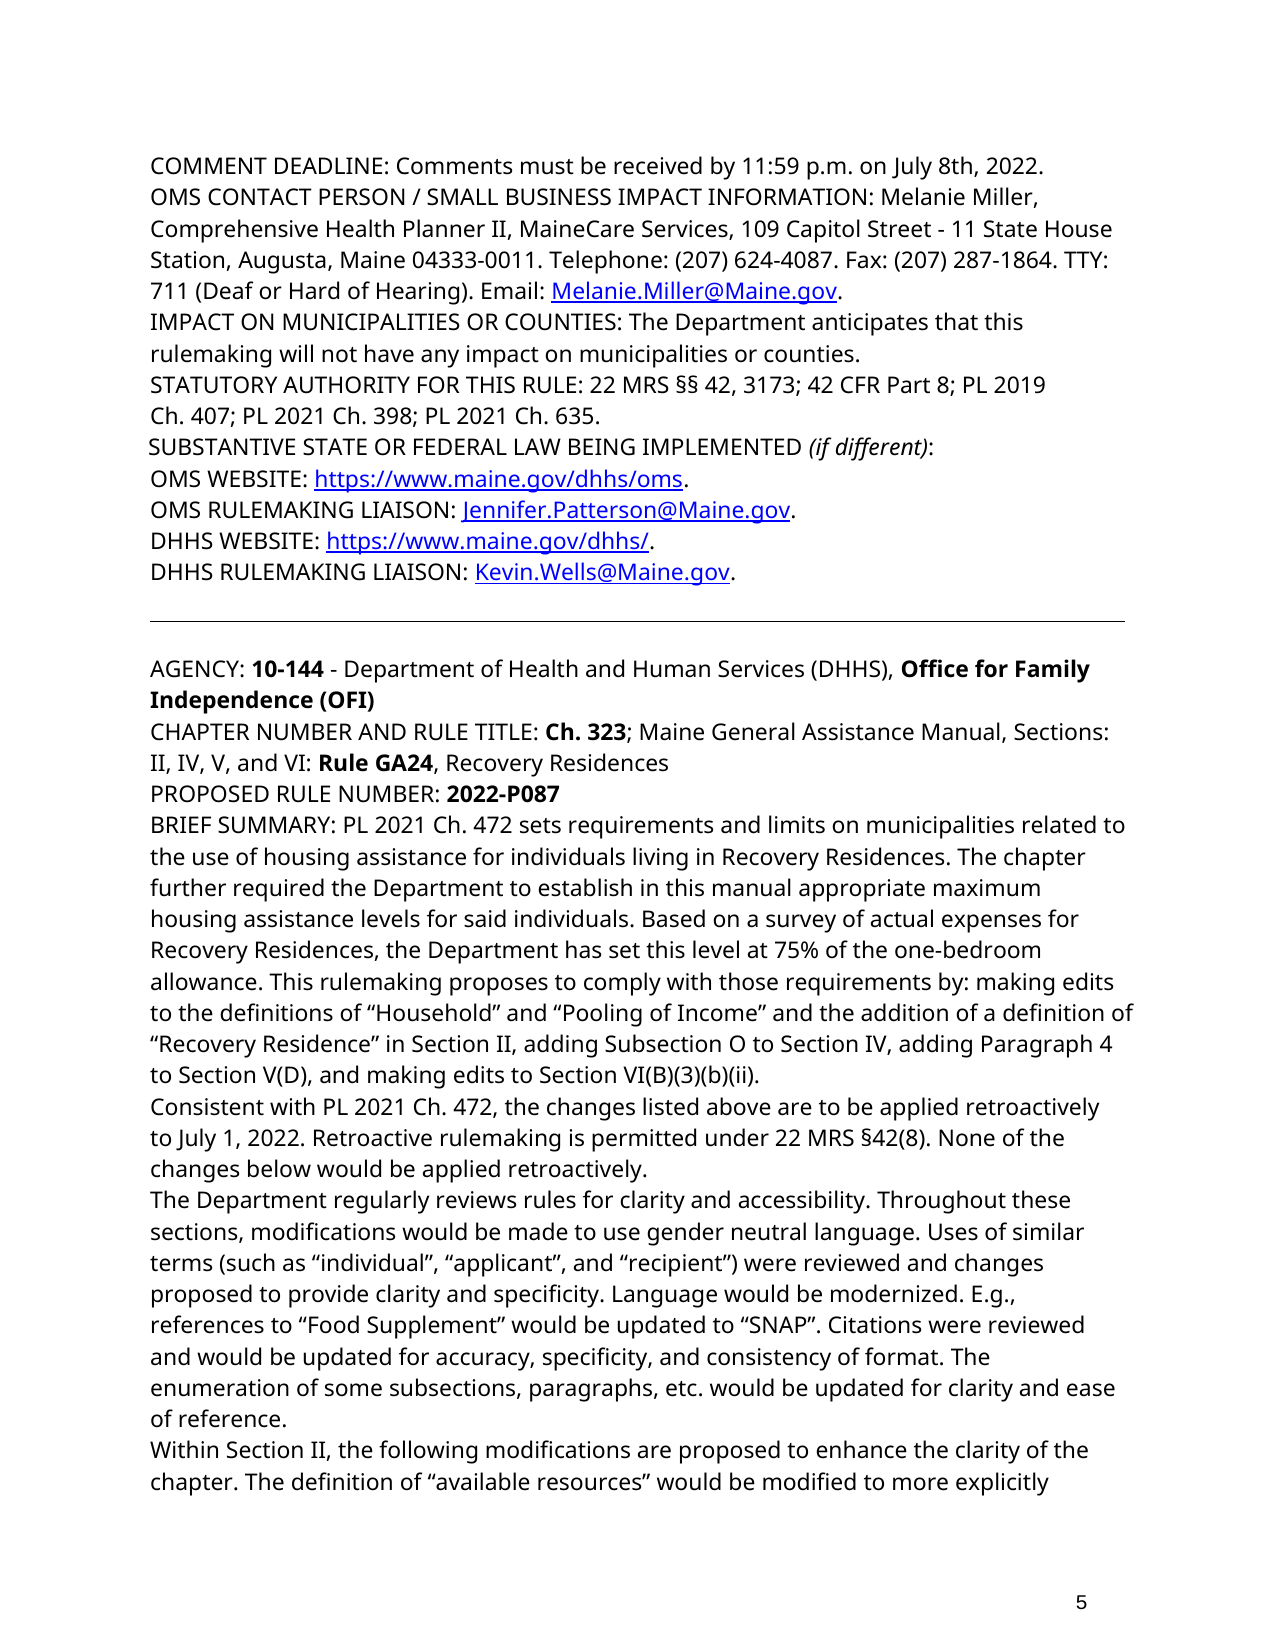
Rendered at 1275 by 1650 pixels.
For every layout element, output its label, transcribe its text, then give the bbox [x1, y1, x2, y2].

text OMS WEBSITE: https://www.maine.gov/dhhs/oms. [150, 462, 1125, 494]
text SUBSTANTIVE STATE OR FEDERAL LAW BEING IMPLEMENTED (if different): [148, 431, 1125, 462]
text PROPOSED RULE NUMBER: 2022-P087 [150, 778, 1125, 809]
text COMMENT DEADLINE: Comments must be received by 11:59 p.m. on July 8th, 2022. [131, 150, 1125, 181]
text DHHS RULEMAKING LIAISON: Kevin.Wells@Maine.gov. [150, 556, 1125, 587]
text STATUTORY AUTHORITY FOR THIS RULE: 22 MRS §§ 42, 3173; 42 CFR Part 8; PL 2019 Ch. 407; PL 2021 Ch. 398; PL 2021 Ch. 635. [150, 369, 1078, 431]
text The Department regularly reviews rules for clarity and accessibility. Throughout these sections, modifications would be made to use gender neutral language. Uses of similar terms (such as “individual”, “applicant”, and “recipient”) were reviewed and changes proposed to provide clarity and specificity. Language would be modernized. E.g., references to “Food Supplement” would be updated to “SNAP”. Citations were reviewed and would be updated for accuracy, specificity, and consistency of format. The enumeration of some subsections, paragraphs, etc. would be updated for clarity and ease of reference. [150, 1184, 1125, 1434]
text CHAPTER NUMBER AND RULE TITLE: Ch. 323; Maine General Assistance Manual, Sections: II, IV, V, and VI: Rule GA24, Recovery Residences [150, 716, 1125, 778]
text IMPACT ON MUNICIPALITIES OR COUNTIES: The Department anticipates that this rulemaking will not have any impact on municipalities or counties. [150, 306, 1125, 369]
text Consistent with PL 2021 Ch. 472, the changes listed above are to be applied retroactively to July 1, 2022. Retroactive rulemaking is permitted under 22 MRS §42(8). None of the changes below would be applied retroactively. [150, 1091, 1125, 1184]
text OMS CONTACT PERSON / SMALL BUSINESS IMPACT INFORMATION: Melanie Miller, Comprehensive Health Planner II, MaineCare Services, 109 Capitol Street - 11 State House Station, Augusta, Maine 04333-0011. Telephone: (207) 624-4087. Fax: (207) 287-1864. TTY: 711 (Deaf or Hard of Hearing). Email: Melanie.Miller@Maine.gov. [150, 181, 1125, 306]
text DHHS WEBSITE: https://www.maine.gov/dhhs/. [150, 525, 1125, 556]
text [150, 1434, 1125, 1497]
text OMS RULEMAKING LIAISON: Jennifer.Patterson@Maine.gov. [150, 494, 1125, 525]
text BRIEF SUMMARY: PL 2021 Ch. 472 sets requirements and limits on municipalities related to the use of housing assistance for individuals living in Recovery Residences. The chapter further required the Department to establish in this manual appropriate maximum housing assistance levels for said individuals. Based on a survey of actual expenses for Recovery Residences, the Department has set this level at 75% of the one-bedroom allowance. This rulemaking proposes to comply with those requirements by: making edits to the definitions of “Household” and “Pooling of Income” and the addition of a definition of “Recovery Residence” in Section II, adding Subsection O to Section IV, adding Paragraph 4 to Section V(D), and making edits to Section VI(B)(3)(b)(ii). [150, 809, 1134, 1091]
text AGENCY: 10-144 - Department of Health and Human Services (DHHS), Office for Family Independence (OFI) [150, 653, 1125, 716]
